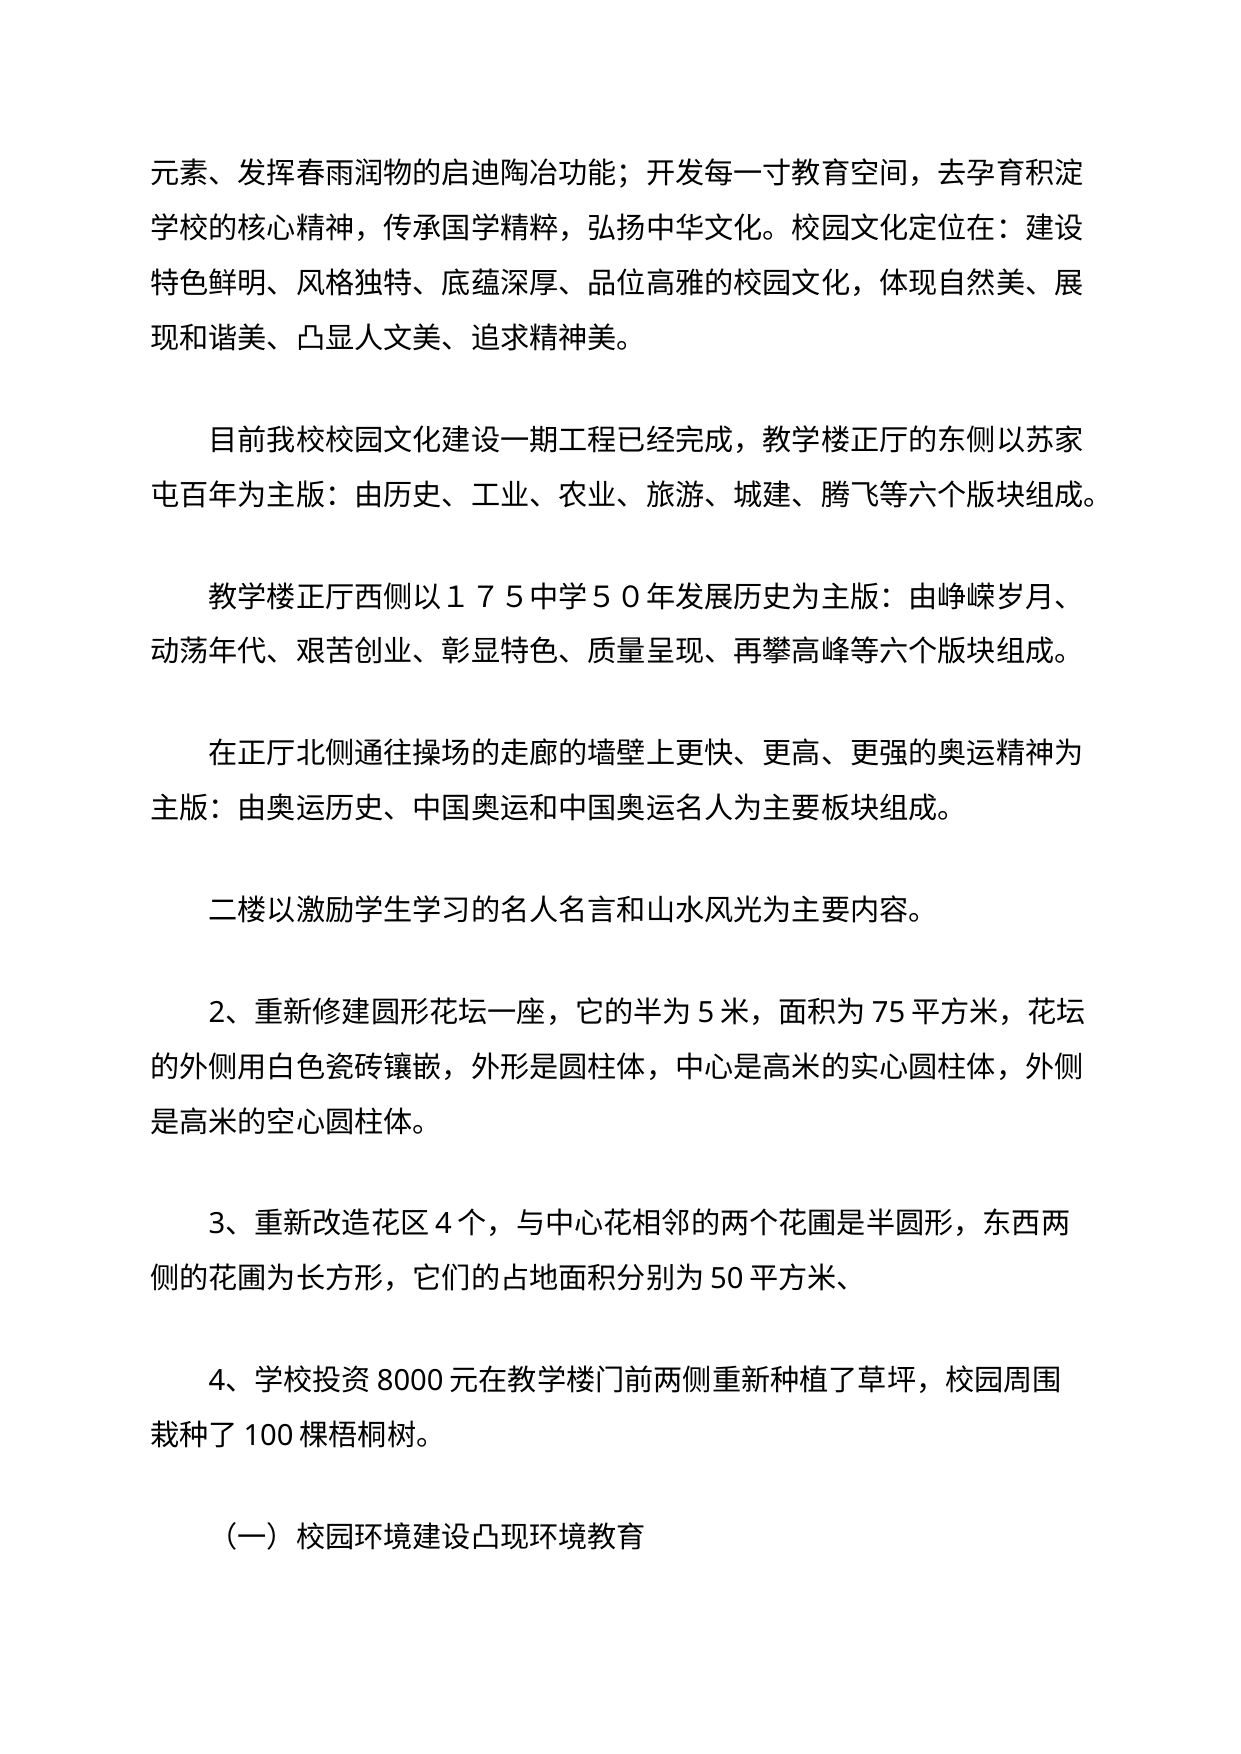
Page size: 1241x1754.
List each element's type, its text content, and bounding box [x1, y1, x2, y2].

text 目前我校校园文化建设一期工程已经完成，教学楼正厅的东侧以苏家屯百年为主版：由历史、工业、农业、旅游、城建、腾飞等六个版块组成。 [150, 416, 1090, 514]
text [150, 150, 1090, 357]
text 二楼以激励学生学习的名人名言和山水风光为主要内容。 [150, 886, 1090, 929]
text 4、学校投资8000元在教学楼门前两侧重新种植了草坪，校园周围栽种了100棵梧桐树。 [150, 1357, 1090, 1454]
text 在正厅北侧通往操场的走廊的墙壁上更快、更高、更强的奥运精神为主版：由奥运历史、中国奥运和中国奥运名人为主要板块组成。 [150, 730, 1090, 827]
text 2、重新修建圆形花坛一座，它的半为5米，面积为75平方米，花坛的外侧用白色瓷砖镶嵌，外形是圆柱体，中心是高米的实心圆柱体，外侧是高米的空心圆柱体。 [150, 988, 1090, 1140]
text 3、重新改造花区4个，与中心花相邻的两个花圃是半圆形，东西两侧的花圃为长方形，它们的占地面积分别为50平方米、 [150, 1200, 1090, 1297]
text 教学楼正厅西侧以１７５中学５０年发展历史为主版：由峥嵘岁月、动荡年代、艰苦创业、彰显特色、质量呈现、再攀高峰等六个版块组成。 [150, 573, 1090, 670]
text （一）校园环境建设凸现环境教育 [150, 1514, 1090, 1556]
